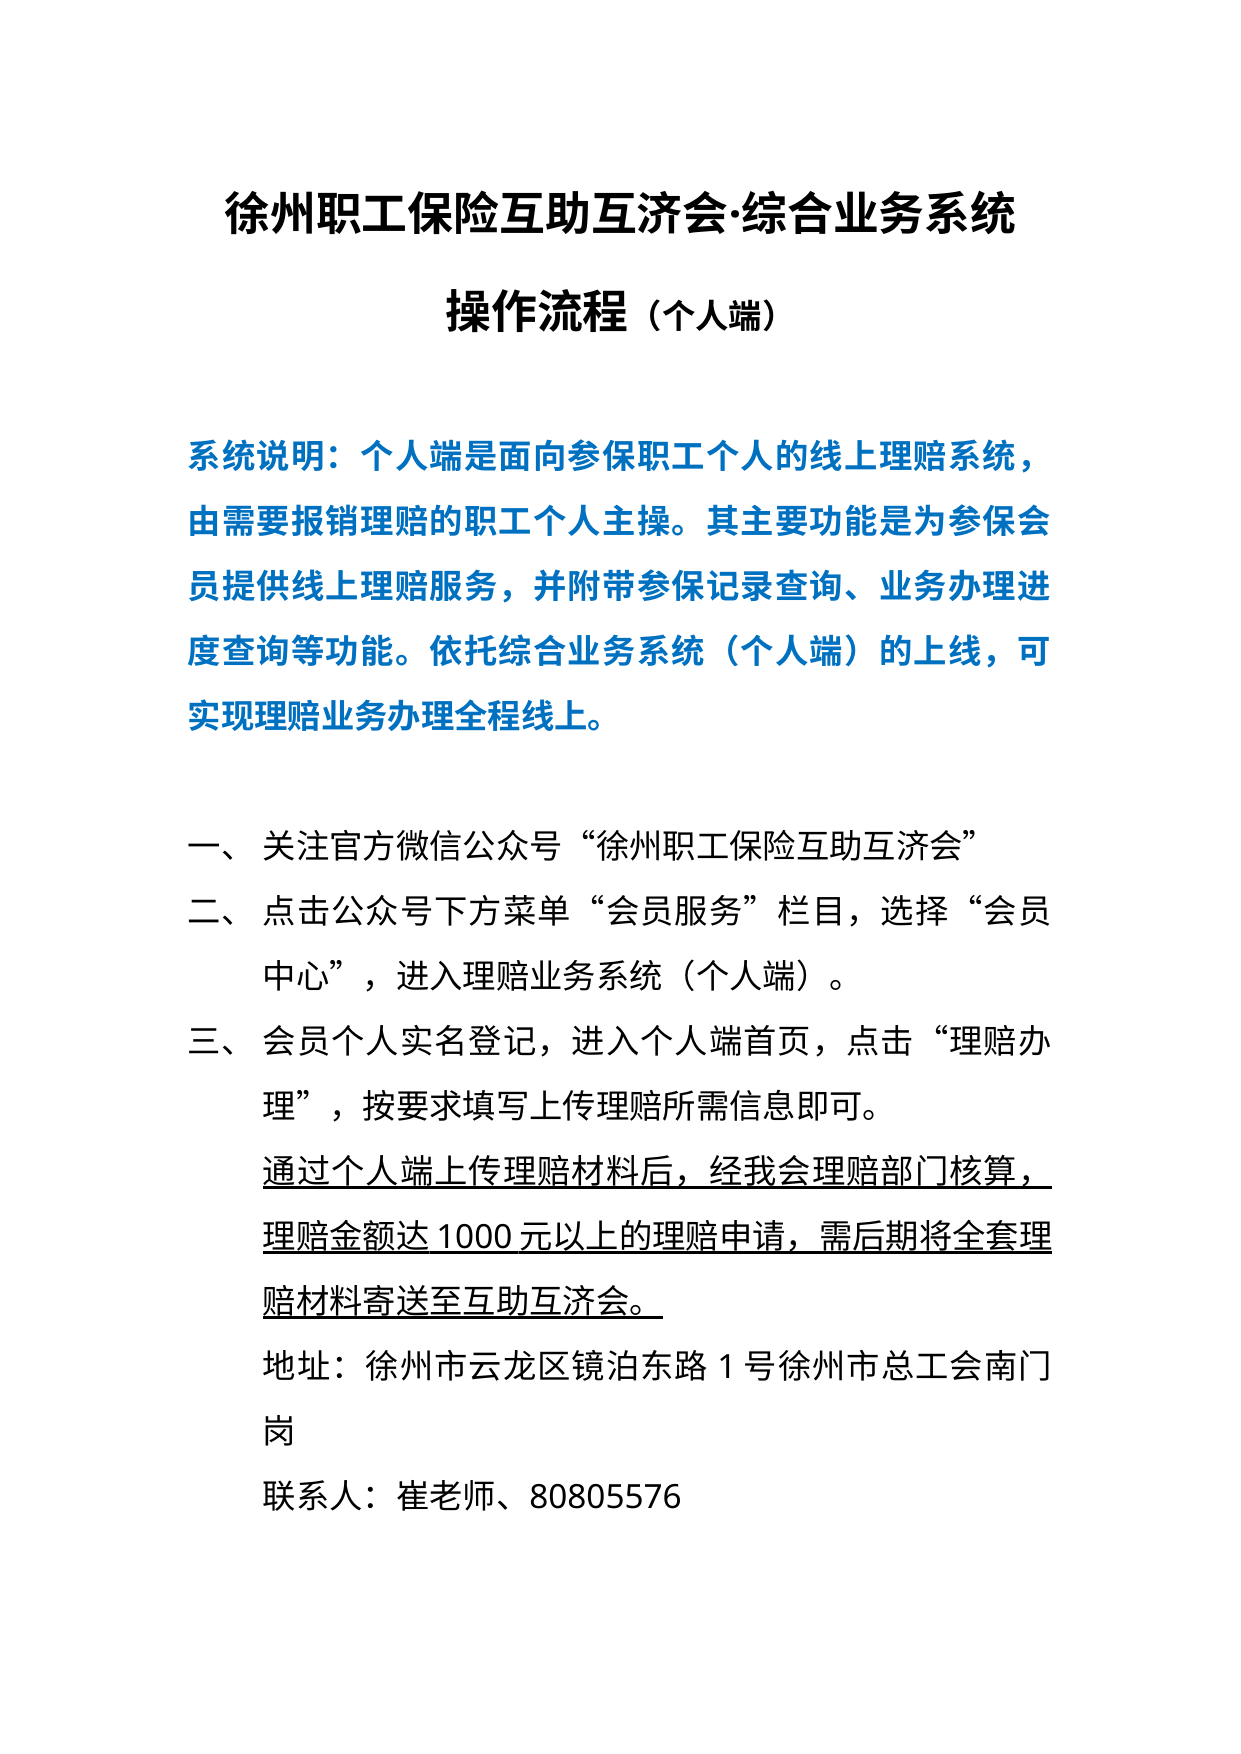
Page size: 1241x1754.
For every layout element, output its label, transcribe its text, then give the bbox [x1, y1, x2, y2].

list 关注官方微信公众号“徐州职工保险互助互济会” [187, 812, 1053, 877]
text 系统说明：个人端是面向参保职工个人的线上理赔系统，由需要报销理赔的职工个人主操。其主要功能是为参保会员提供线上理赔服务，并附带参保记录查询、业务办理进度查询等功能。依托综合业务系统（个人端）的上线，可实现理赔业务办理全程线上。 [187, 422, 1053, 747]
list 地址：徐州市云龙区镜泊东路1号徐州市总工会南门岗 [262, 1332, 1053, 1462]
list 会员个人实名登记，进入个人端首页，点击“理赔办理”，按要求填写上传理赔所需信息即可。 [187, 1007, 1053, 1137]
list 联系人：崔老师、80805576 [262, 1462, 1053, 1527]
list 通过个人端上传理赔材料后，经我会理赔部门核算，理赔金额达1000元以上的理赔申请，需后期将全套理赔材料寄送至互助互济会。 [262, 1137, 1053, 1332]
text 操作流程（个人端） [187, 259, 1053, 357]
list 点击公众号下方菜单“会员服务”栏目，选择“会员中心”，进入理赔业务系统（个人端）。 [187, 877, 1053, 1007]
text 徐州职工保险互助互济会·综合业务系统 [187, 162, 1053, 259]
